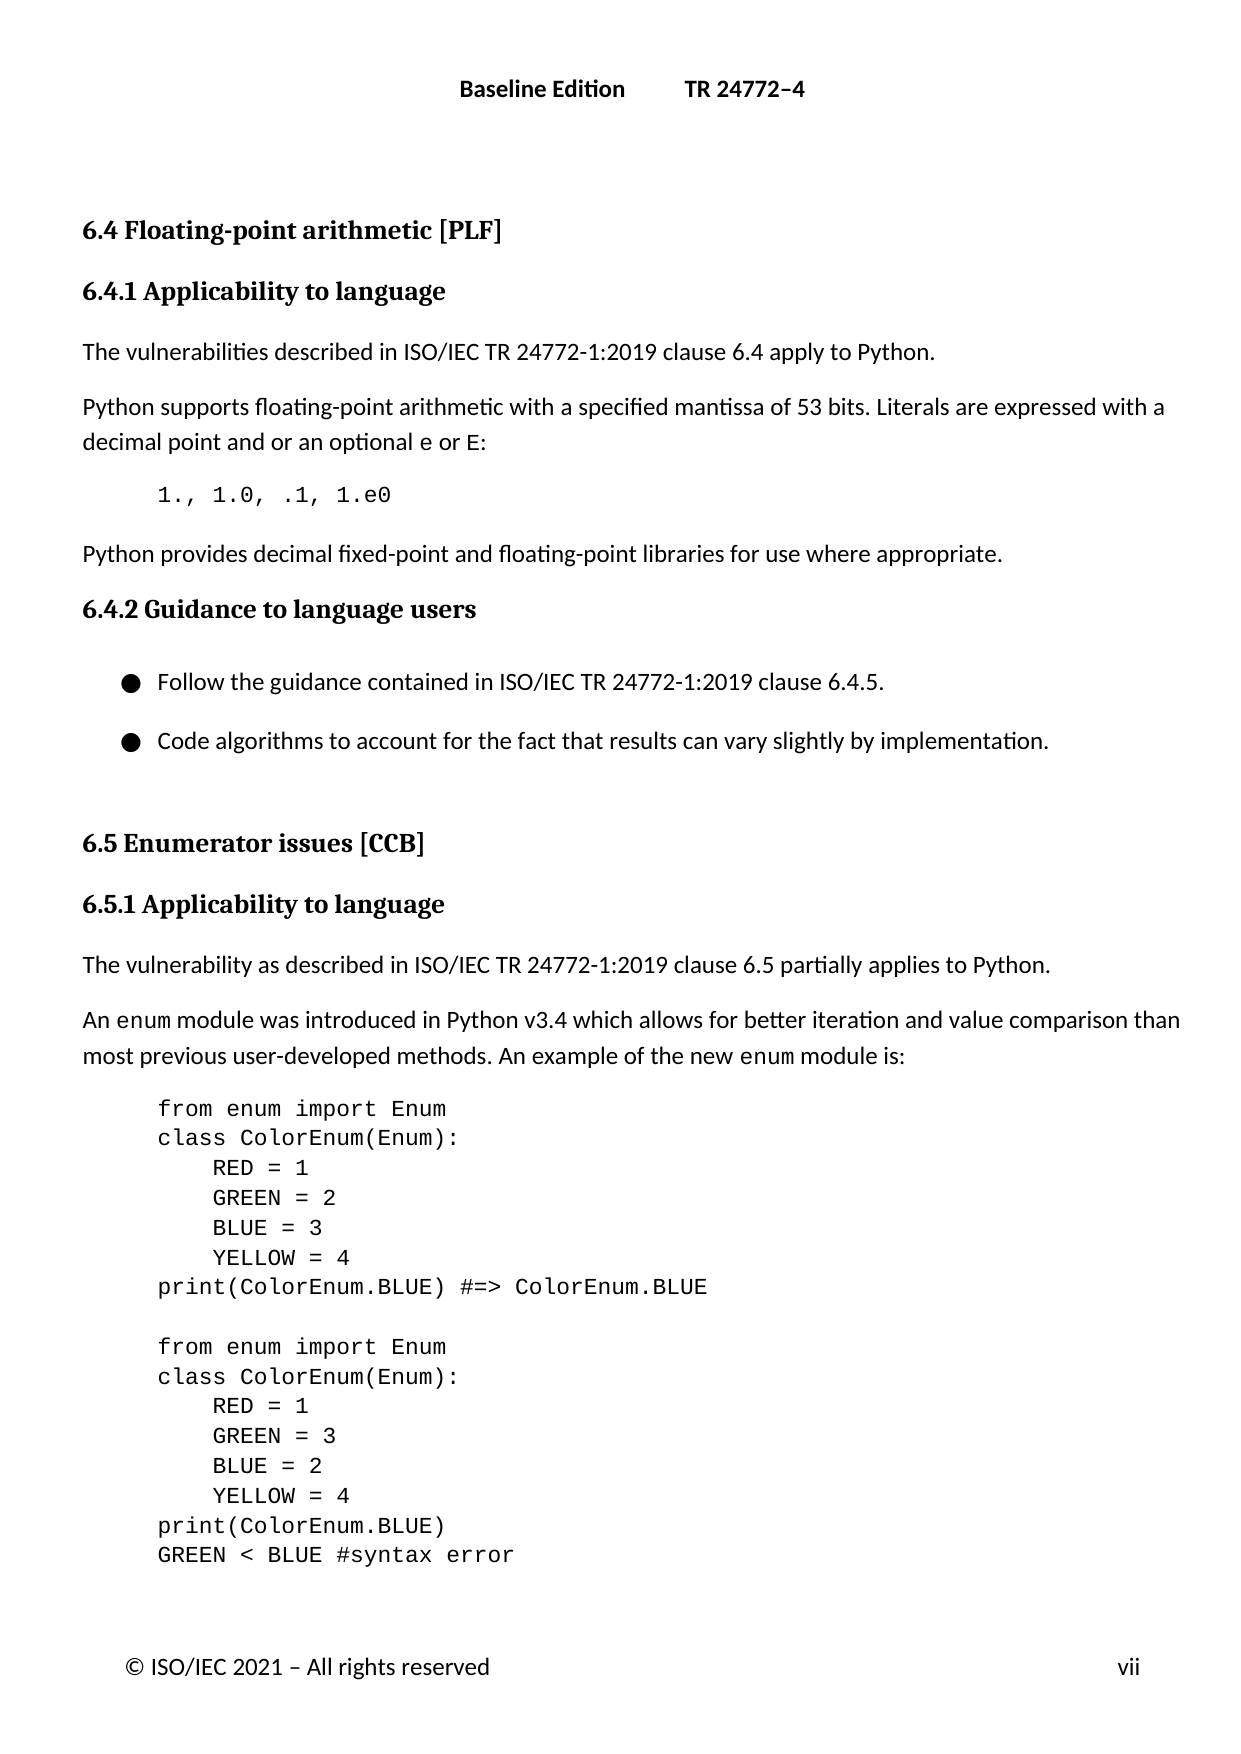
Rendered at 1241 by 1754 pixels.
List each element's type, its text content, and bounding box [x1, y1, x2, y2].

text class ColorEnum(Enum): [82, 1127, 1182, 1153]
list Code algorithms to account for the fact that results can vary slightly by implementation. [120, 713, 1182, 764]
text GREEN < BLUE #syntax error [82, 1544, 1182, 1570]
subtitle 6.5 Enumerator issues [CCB] [82, 828, 1182, 859]
text GREEN = 3 [82, 1424, 1182, 1451]
text YELLOW = 4 [82, 1246, 1182, 1272]
subtitle 6.4.2 Guidance to language users [82, 594, 1182, 625]
list Follow the guidance contained in ISO/IEC TR 24772-1:2019 clause 6.4.5. [120, 654, 1182, 705]
subtitle 6.5.1 Applicability to language [82, 889, 1182, 920]
subtitle 6.4.1 Applicability to language [82, 276, 1182, 307]
text BLUE = 3 [82, 1216, 1182, 1242]
subtitle 6.4 Floating-point arithmetic [PLF] [82, 215, 1182, 246]
text class ColorEnum(Enum): [82, 1365, 1182, 1391]
text Python provides decimal fixed-point and floating-point libraries for use where appropriate. [82, 538, 1182, 568]
text BLUE = 2 [82, 1454, 1182, 1480]
text GREEN = 2 [82, 1186, 1182, 1212]
text YELLOW = 4 [82, 1484, 1182, 1510]
text The vulnerability as described in ISO/IEC TR 24772-1:2019 clause 6.5 partially applies to Python. [82, 949, 1182, 979]
text The vulnerabilities described in ISO/IEC TR 24772-1:2019 clause 6.4 apply to Python. [82, 336, 1182, 366]
text print(ColorEnum.BLUE) [82, 1514, 1182, 1540]
text 1., 1.0, .1, 1.e0 [82, 483, 1182, 509]
text RED = 1 [82, 1156, 1182, 1182]
text from enum import Enum [82, 1335, 1182, 1361]
text from enum import Enum [82, 1097, 1182, 1123]
text Python supports floating-point arithmetic with a specified mantissa of 53 bits. Literals are expressed with a decimal point and or an optional e or E: [82, 391, 1182, 458]
text An enum module was introduced in Python v3.4 which allows for better iteration and value comparison than most previous user-developed methods. An example of the new enum module is: [82, 1005, 1182, 1071]
text RED = 1 [82, 1395, 1182, 1421]
text print(ColorEnum.BLUE) #=> ColorEnum.BLUE [82, 1276, 1182, 1302]
